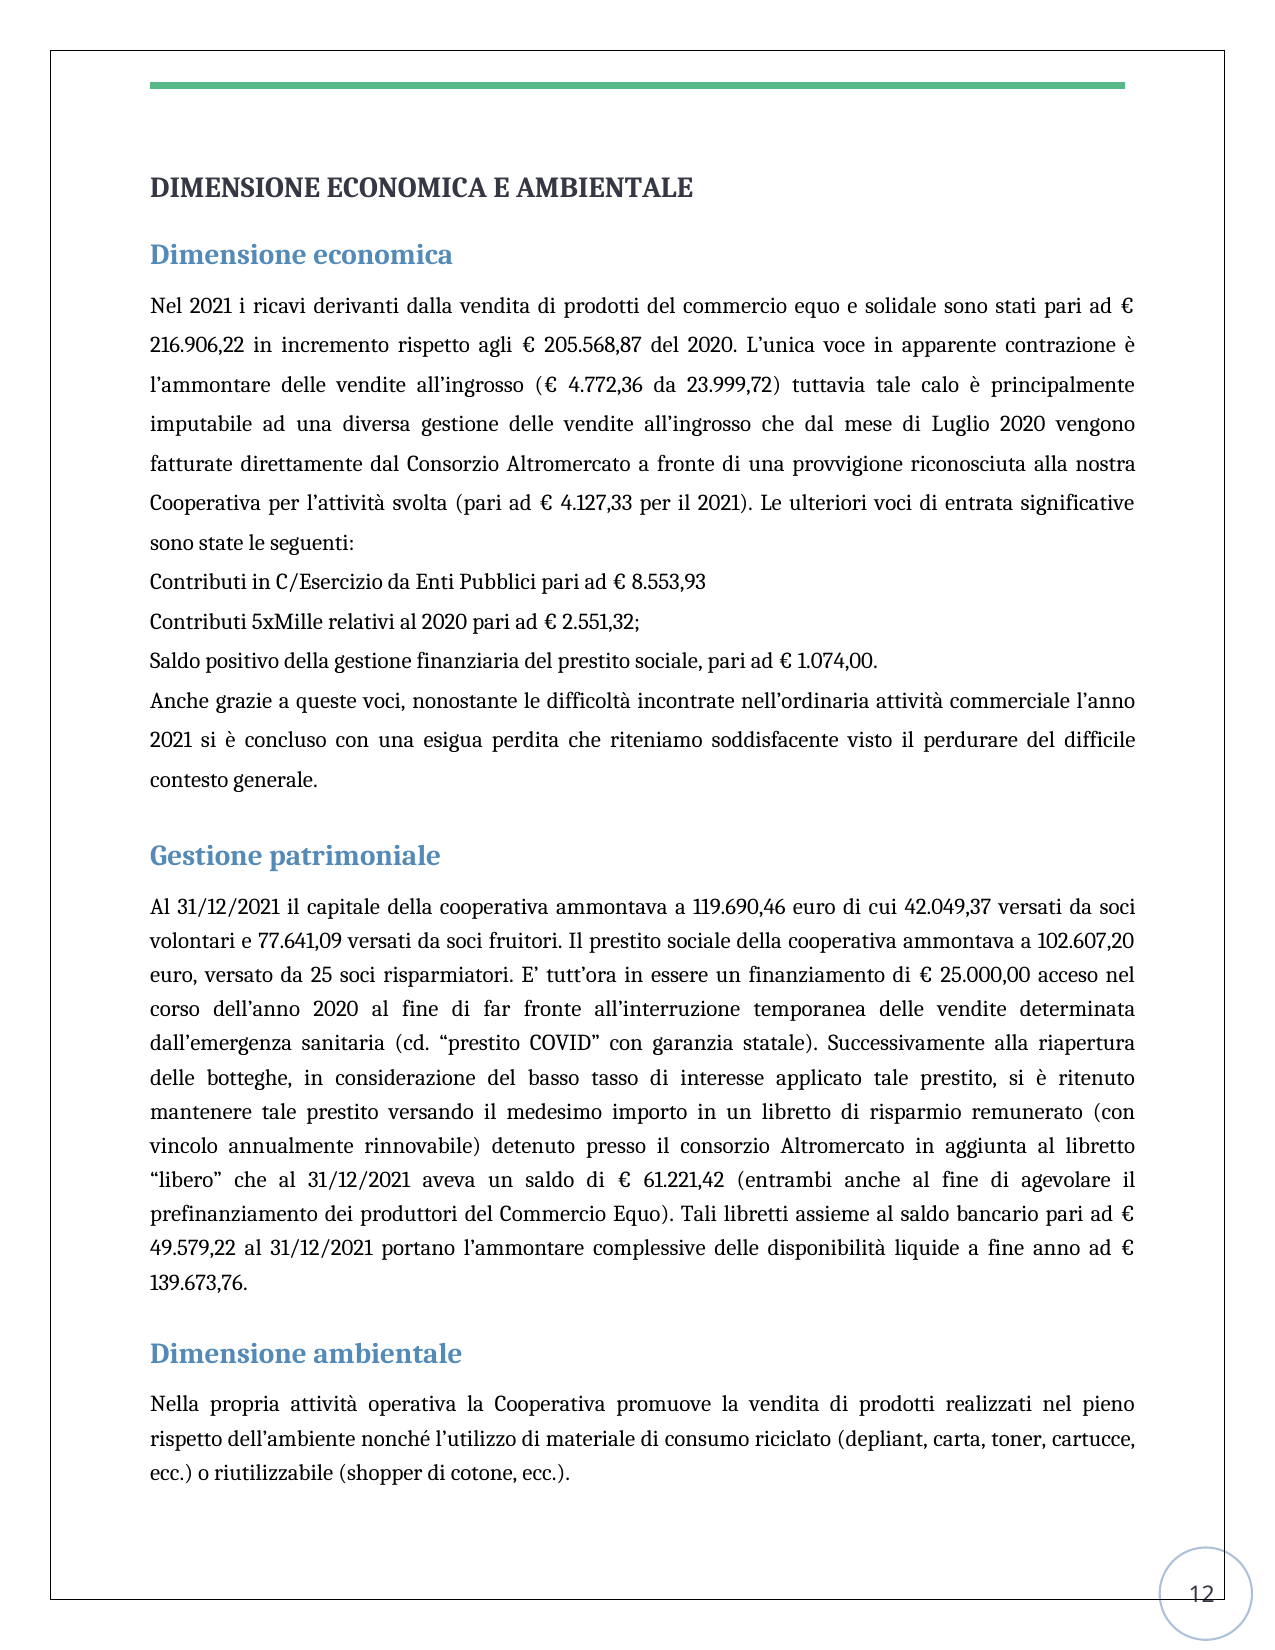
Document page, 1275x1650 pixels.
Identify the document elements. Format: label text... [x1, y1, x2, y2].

subtitle DIMENSIONE ECONOMICA E AMBIENTALE [150, 171, 1137, 205]
text Saldo positivo della gestione finanziaria del prestito sociale, pari ad € 1.074,00. [150, 648, 1137, 674]
picture [150, 82, 1125, 89]
text Nella propria attività operativa la Cooperativa promuove la vendita di prodotti realizzati nel pieno rispetto dell’ambiente nonché l’utilizzo di materiale di consumo riciclato (depliant, carta, toner, cartucce, ecc.) o riutilizzabile (shopper di cotone, ecc.). [150, 1391, 1137, 1486]
text Contributi in C/Esercizio da Enti Pubblici pari ad € 8.553,93 [150, 569, 1137, 595]
text Contributi 5xMille relativi al 2020 pari ad € 2.551,32; [150, 608, 1137, 635]
subtitle Dimensione economica [150, 238, 1137, 272]
subtitle Gestione patrimoniale [150, 839, 1137, 873]
text Nel 2021 i ricavi derivanti dalla vendita di prodotti del commercio equo e solidale sono stati pari ad € 216.906,22 in incremento rispetto agli € 205.568,87 del 2020. L’unica voce in apparente contrazione è l’ammontare delle vendite all’ingrosso (€ 4.772,36 da 23.999,72) tuttavia tale calo è principalmente imputabile ad una diversa gestione delle vendite all’ingrosso che dal mese di Luglio 2020 vengono fatturate direttamente dal Consorzio Altromercato a fronte di una provvigione riconosciuta alla nostra Cooperativa per l’attività svolta (pari ad € 4.127,33 per il 2021). Le ulteriori voci di entrata significative sono state le seguenti: [150, 293, 1137, 556]
text Al 31/12/2021 il capitale della cooperativa ammontava a 119.690,46 euro di cui 42.049,37 versati da soci volontari e 77.641,09 versati da soci fruitori. Il prestito sociale della cooperativa ammontava a 102.607,20 euro, versato da 25 soci risparmiatori. E’ tutt’ora in essere un finanziamento di € 25.000,00 acceso nel corso dell’anno 2020 al fine di far fronte all’interruzione temporanea delle vendite determinata dall’emergenza sanitaria (cd. “prestito COVID” con garanzia statale). Successivamente alla riapertura delle botteghe, in considerazione del basso tasso di interesse applicato tale prestito, si è ritenuto mantenere tale prestito versando il medesimo importo in un libretto di risparmio remunerato (con vincolo annualmente rinnovabile) detenuto presso il consorzio Altromercato in aggiunta al libretto “libero” che al 31/12/2021 aveva un saldo di € 61.221,42 (entrambi anche al fine di agevolare il prefinanziamento dei produttori del Commercio Equo). Tali libretti assieme al saldo bancario pari ad € 49.579,22 al 31/12/2021 portano l’ammontare complessive delle disponibilità liquide a fine anno ad € 139.673,76. [150, 893, 1137, 1296]
subtitle Dimensione ambientale [150, 1337, 1137, 1370]
text Anche grazie a queste voci, nonostante le difficoltà incontrate nell’ordinaria attività commerciale l’anno 2021 si è concluso con una esigua perdita che riteniamo soddisfacente visto il perdurare del difficile contesto generale. [150, 687, 1137, 793]
